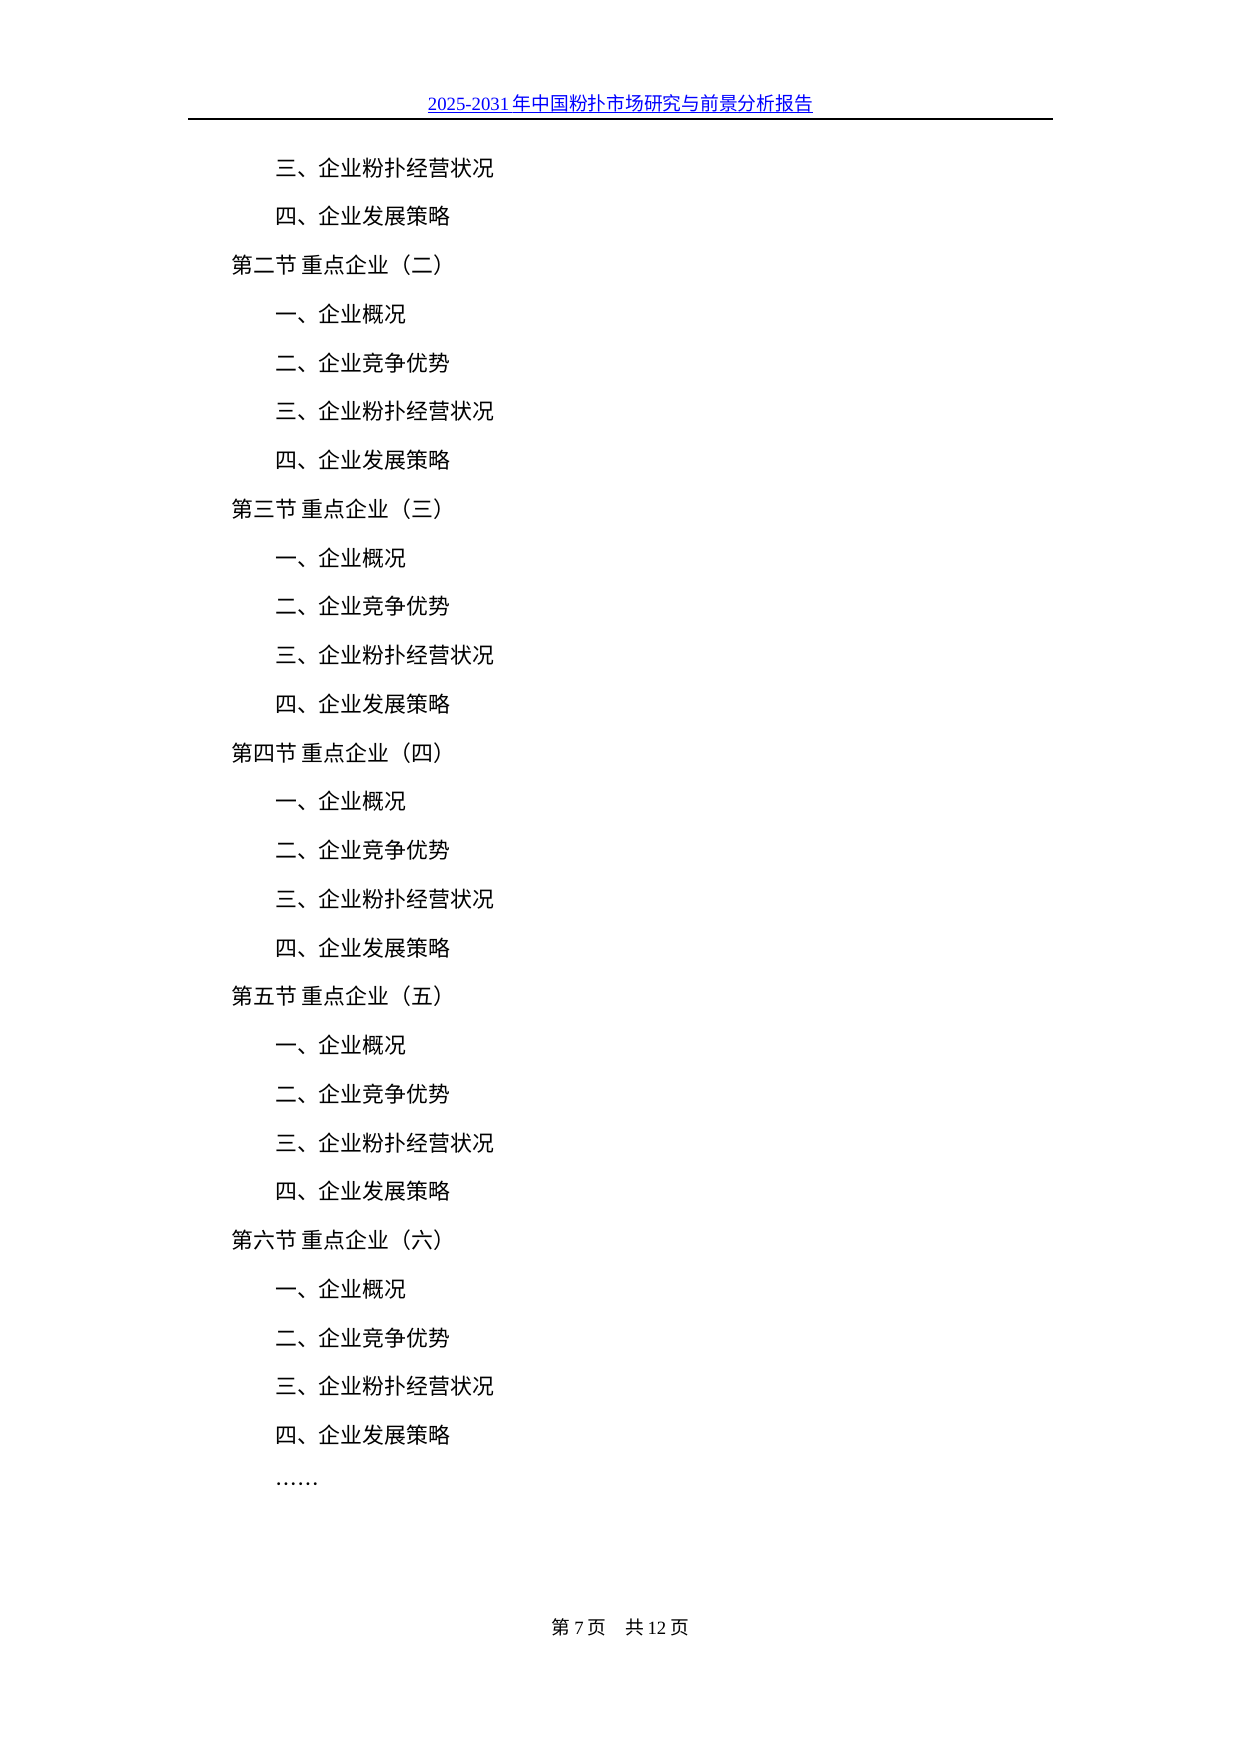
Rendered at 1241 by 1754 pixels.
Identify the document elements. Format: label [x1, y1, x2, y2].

text [187, 150, 1053, 1499]
